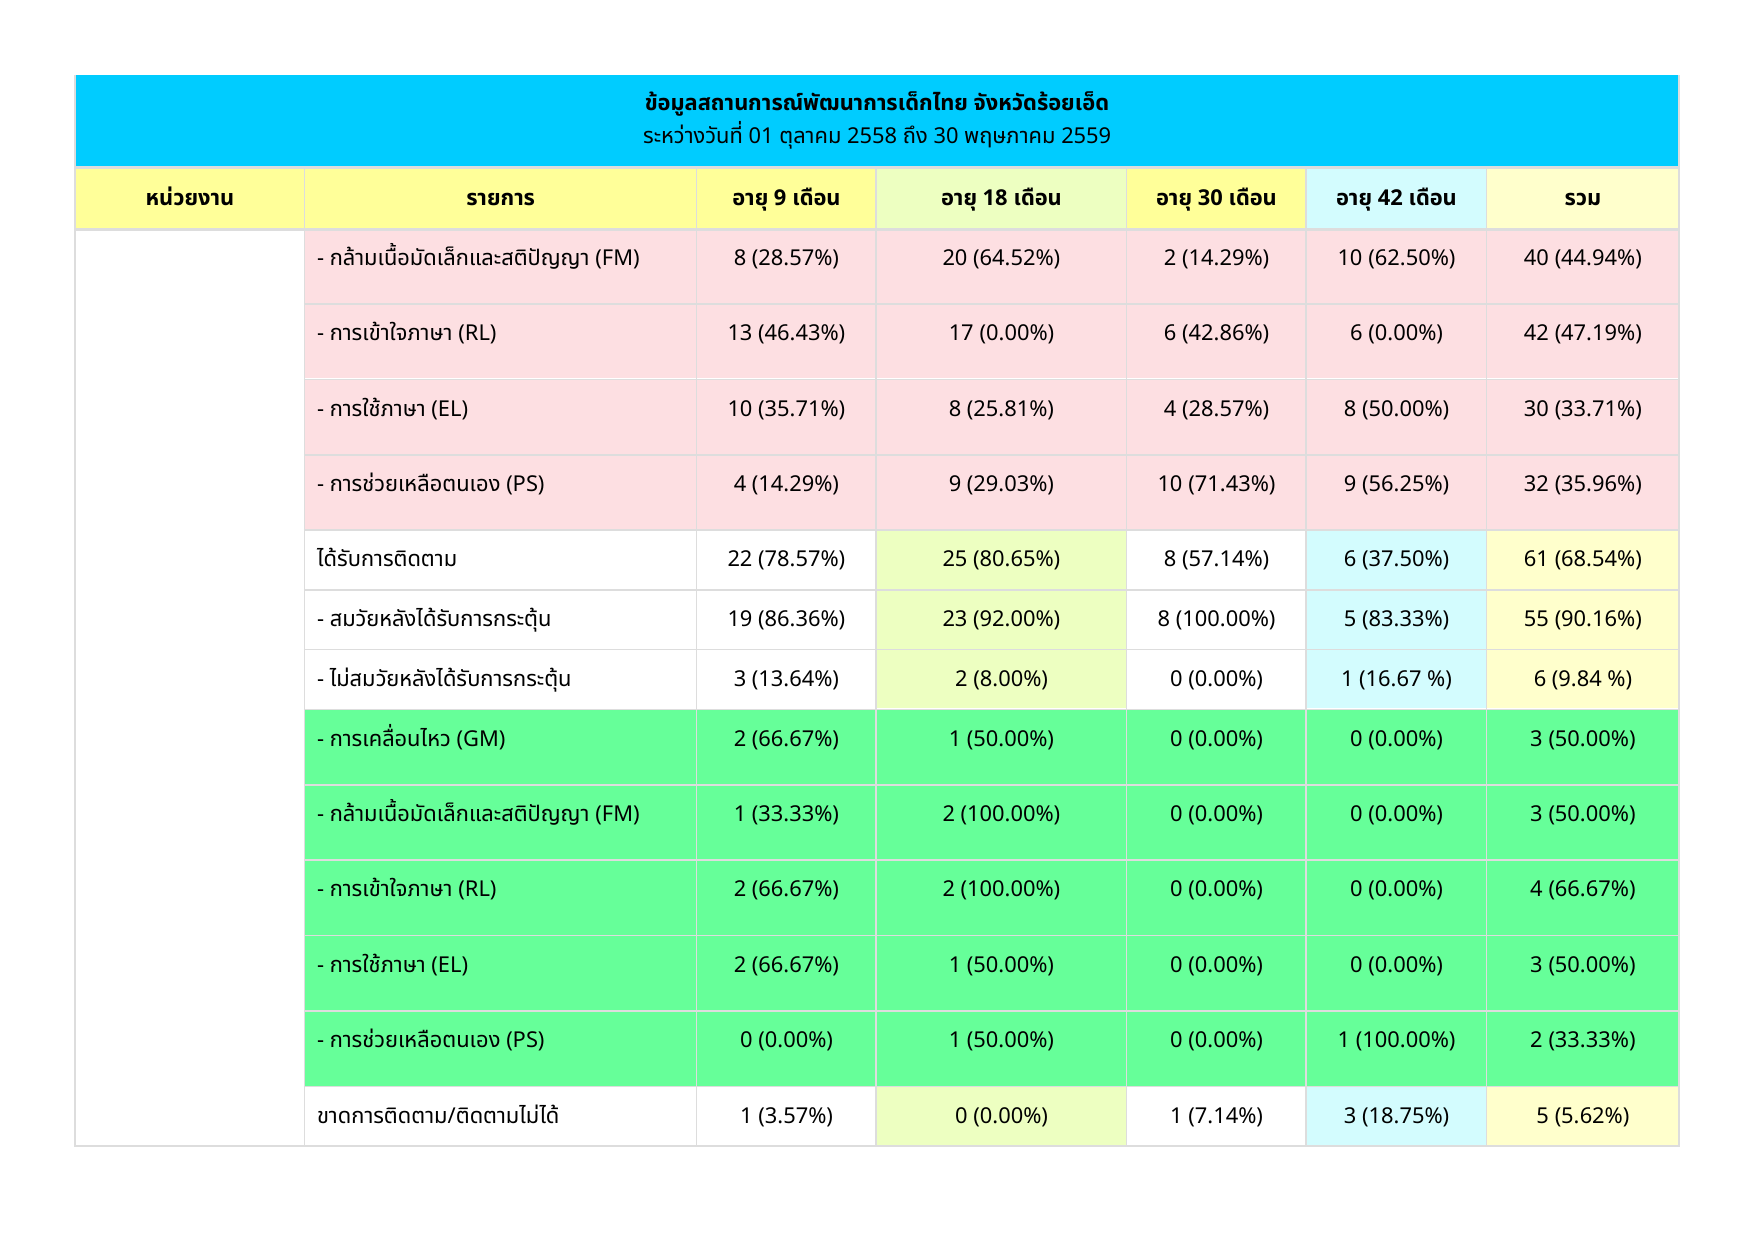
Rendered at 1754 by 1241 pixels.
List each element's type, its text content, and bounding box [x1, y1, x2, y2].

table_cell 0 (0.00%) [1127, 1012, 1305, 1086]
table_cell 1 (33.33%) [697, 786, 875, 859]
table_cell 1 (50.00%) [877, 710, 1126, 784]
table_cell 2 (66.67%) [697, 861, 875, 935]
table_cell - การเคลื่อนไหว (GM) [305, 710, 696, 784]
table_cell อายุ 18 เดือน [877, 169, 1126, 228]
table_cell 3 (18.75%) [1307, 1087, 1486, 1145]
table_cell 1 (16.67 %) [1307, 650, 1486, 708]
table_cell 40 (44.94%) [1487, 231, 1678, 303]
table_cell 42 (47.19%) [1487, 305, 1678, 378]
table_cell 0 (0.00%) [1307, 710, 1486, 784]
table_cell 10 (35.71%) [697, 380, 875, 454]
table_cell 2 (8.00%) [877, 650, 1126, 708]
table_cell 0 (0.00%) [1127, 861, 1305, 935]
table_cell - การช่วยเหลือตนเอง (PS) [305, 456, 696, 529]
table_header ข้อมูลสถานการณ์พัฒนาการเด็กไทย จังหวัดร้อยเอ็ด ระหว่างวันที่ 01 ตุลาคม 2558 ถึง 30 พฤษภาคม 2559 [76, 75, 1678, 166]
table_cell 25 (80.65%) [877, 531, 1126, 589]
table_cell - การเข้าใจภาษา (RL) [305, 861, 696, 935]
table_cell 23 (92.00%) [877, 591, 1126, 649]
table_cell 2 (33.33%) [1487, 1012, 1678, 1086]
table_cell 0 (0.00%) [697, 1012, 875, 1086]
table_cell 1 (3.57%) [697, 1087, 875, 1145]
table_cell 0 (0.00%) [1127, 936, 1305, 1010]
table_cell 61 (68.54%) [1487, 531, 1678, 589]
table_cell 9 (56.25%) [1307, 456, 1486, 529]
table_cell 3 (50.00%) [1487, 786, 1678, 859]
table_cell 0 (0.00%) [1307, 936, 1486, 1010]
table_cell 5 (5.62%) [1487, 1087, 1678, 1145]
table_cell - การช่วยเหลือตนเอง (PS) [305, 1012, 696, 1086]
table_cell 55 (90.16%) [1487, 591, 1678, 649]
table_cell - สมวัยหลังได้รับการกระตุ้น [305, 591, 696, 649]
table_cell - การใช้ภาษา (EL) [305, 936, 696, 1010]
table_cell 8 (50.00%) [1307, 380, 1486, 454]
table_cell 20 (64.52%) [877, 231, 1126, 303]
table_cell 0 (0.00%) [1127, 650, 1305, 708]
table_cell 13 (46.43%) [697, 305, 875, 378]
table_cell รวม [1487, 169, 1678, 228]
table_cell 1 (100.00%) [1307, 1012, 1486, 1086]
table_cell 6 (37.50%) [1307, 531, 1486, 589]
table_cell 2 (100.00%) [877, 861, 1126, 935]
table_cell 0 (0.00%) [1127, 710, 1305, 784]
table_cell 10 (62.50%) [1307, 231, 1486, 303]
table_cell 1 (50.00%) [877, 1012, 1126, 1086]
table_cell 2 (66.67%) [697, 936, 875, 1010]
table_cell 2 (100.00%) [877, 786, 1126, 859]
table_cell - กล้ามเนื้อมัดเล็กและสติปัญญา (FM) [305, 786, 696, 859]
table_cell - การใช้ภาษา (EL) [305, 380, 696, 454]
table_cell 17 (0.00%) [877, 305, 1126, 378]
table_cell หน่วยงาน [76, 169, 304, 228]
table_cell ขาดการติดตาม/ติดตามไม่ได้ [305, 1087, 696, 1145]
table_cell 22 (78.57%) [697, 531, 875, 589]
table_cell 4 (66.67%) [1487, 861, 1678, 935]
table_cell 3 (50.00%) [1487, 710, 1678, 784]
table_cell 3 (50.00%) [1487, 936, 1678, 1010]
table_cell 6 (0.00%) [1307, 305, 1486, 378]
table_cell 8 (100.00%) [1127, 591, 1305, 649]
table_cell 30 (33.71%) [1487, 380, 1678, 454]
table_cell 6 (9.84 %) [1487, 650, 1678, 708]
table_cell 32 (35.96%) [1487, 456, 1678, 529]
table_cell - กล้ามเนื้อมัดเล็กและสติปัญญา (FM) [305, 231, 696, 303]
table_cell 9 (29.03%) [877, 456, 1126, 529]
table_cell ได้รับการติดตาม [305, 531, 696, 589]
table_cell 8 (25.81%) [877, 380, 1126, 454]
table_cell - ไม่สมวัยหลังได้รับการกระตุ้น [305, 650, 696, 708]
table_cell 0 (0.00%) [1127, 786, 1305, 859]
table_cell 2 (14.29%) [1127, 231, 1305, 303]
table_cell อายุ 30 เดือน [1127, 169, 1305, 228]
table_cell รายการ [305, 169, 696, 228]
table_cell 0 (0.00%) [1307, 786, 1486, 859]
table_cell - การเข้าใจภาษา (RL) [305, 305, 696, 378]
table_cell อายุ 42 เดือน [1307, 169, 1486, 228]
table_cell 19 (86.36%) [697, 591, 875, 649]
table_cell 0 (0.00%) [877, 1087, 1126, 1145]
table_cell 3 (13.64%) [697, 650, 875, 708]
table_cell 1 (50.00%) [877, 936, 1126, 1010]
table_cell 4 (28.57%) [1127, 380, 1305, 454]
table_cell 5 (83.33%) [1307, 591, 1486, 649]
table_cell 1 (7.14%) [1127, 1087, 1305, 1145]
table_cell 8 (28.57%) [697, 231, 875, 303]
table_cell 4 (14.29%) [697, 456, 875, 529]
table_cell 0 (0.00%) [1307, 861, 1486, 935]
table_cell 2 (66.67%) [697, 710, 875, 784]
table_cell 6 (42.86%) [1127, 305, 1305, 378]
table_cell อายุ 9 เดือน [697, 169, 875, 228]
table_cell 8 (57.14%) [1127, 531, 1305, 589]
table_cell 10 (71.43%) [1127, 456, 1305, 529]
